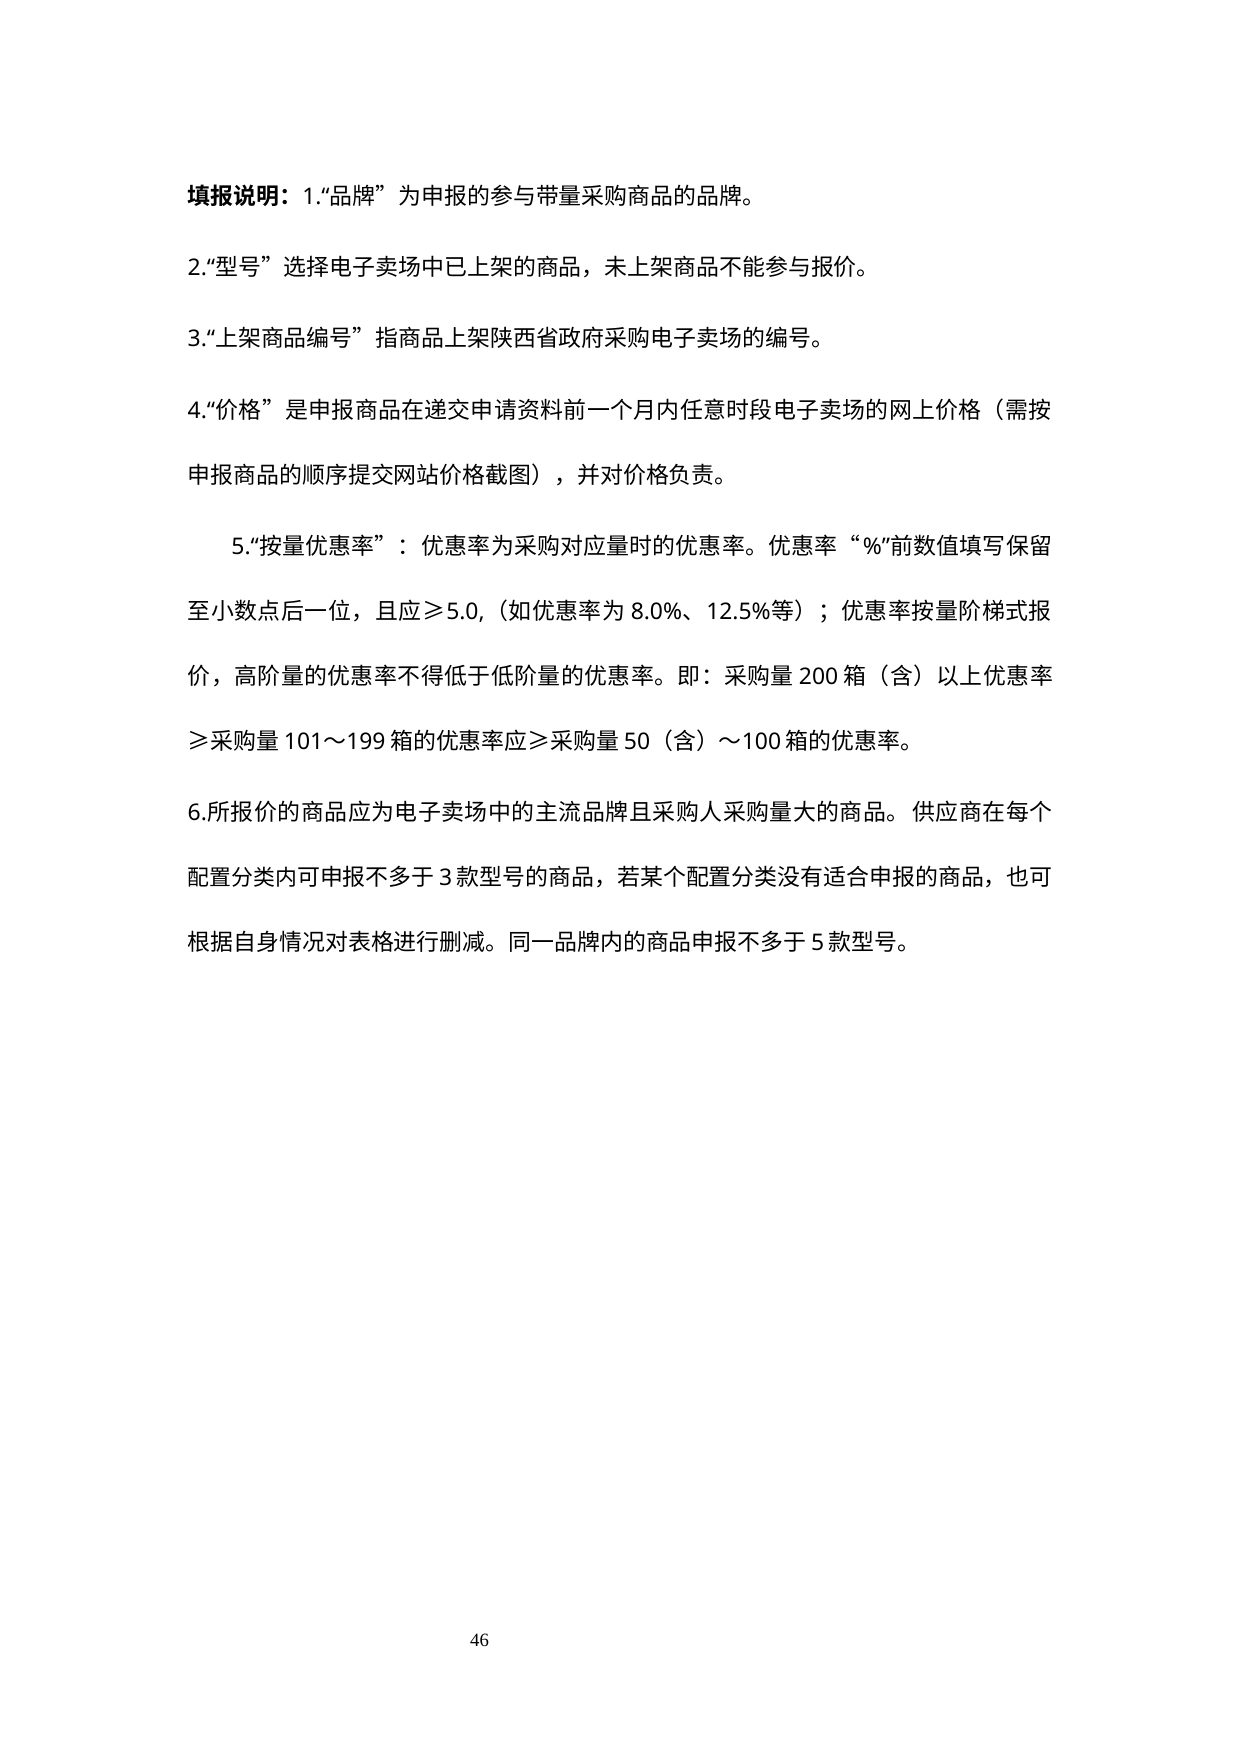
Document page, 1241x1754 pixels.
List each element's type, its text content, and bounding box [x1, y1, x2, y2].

list 6.所报价的商品应为电子卖场中的主流品牌且采购人采购量大的商品。供应商在每个配置分类内可申报不多于3款型号的商品，若某个配置分类没有适合申报的商品，也可根据自身情况对表格进行删减。同一品牌内的商品申报不多于5款型号。 [187, 778, 1053, 973]
list 2.“型号”选择电子卖场中已上架的商品，未上架商品不能参与报价。 [187, 233, 1053, 298]
list 3.“上架商品编号”指商品上架陕西省政府采购电子卖场的编号。 [187, 304, 1053, 369]
text 5.“按量优惠率”：优惠率为采购对应量时的优惠率。优惠率“%”前数值填写保留至小数点后一位，且应≥5.0,（如优惠率为8.0%、12.5%等）；优惠率按量阶梯式报价，高阶量的优惠率不得低于低阶量的优惠率。即：采购量200箱（含）以上优惠率≥采购量101～199箱的优惠率应≥采购量50（含）～100箱的优惠率。 [187, 512, 1053, 772]
list 4.“价格”是申报商品在递交申请资料前一个月内任意时段电子卖场的网上价格（需按申报商品的顺序提交网站价格截图），并对价格负责。 [187, 376, 1053, 506]
text 填报说明：1.“品牌”为申报的参与带量采购商品的品牌。 [187, 162, 1053, 227]
